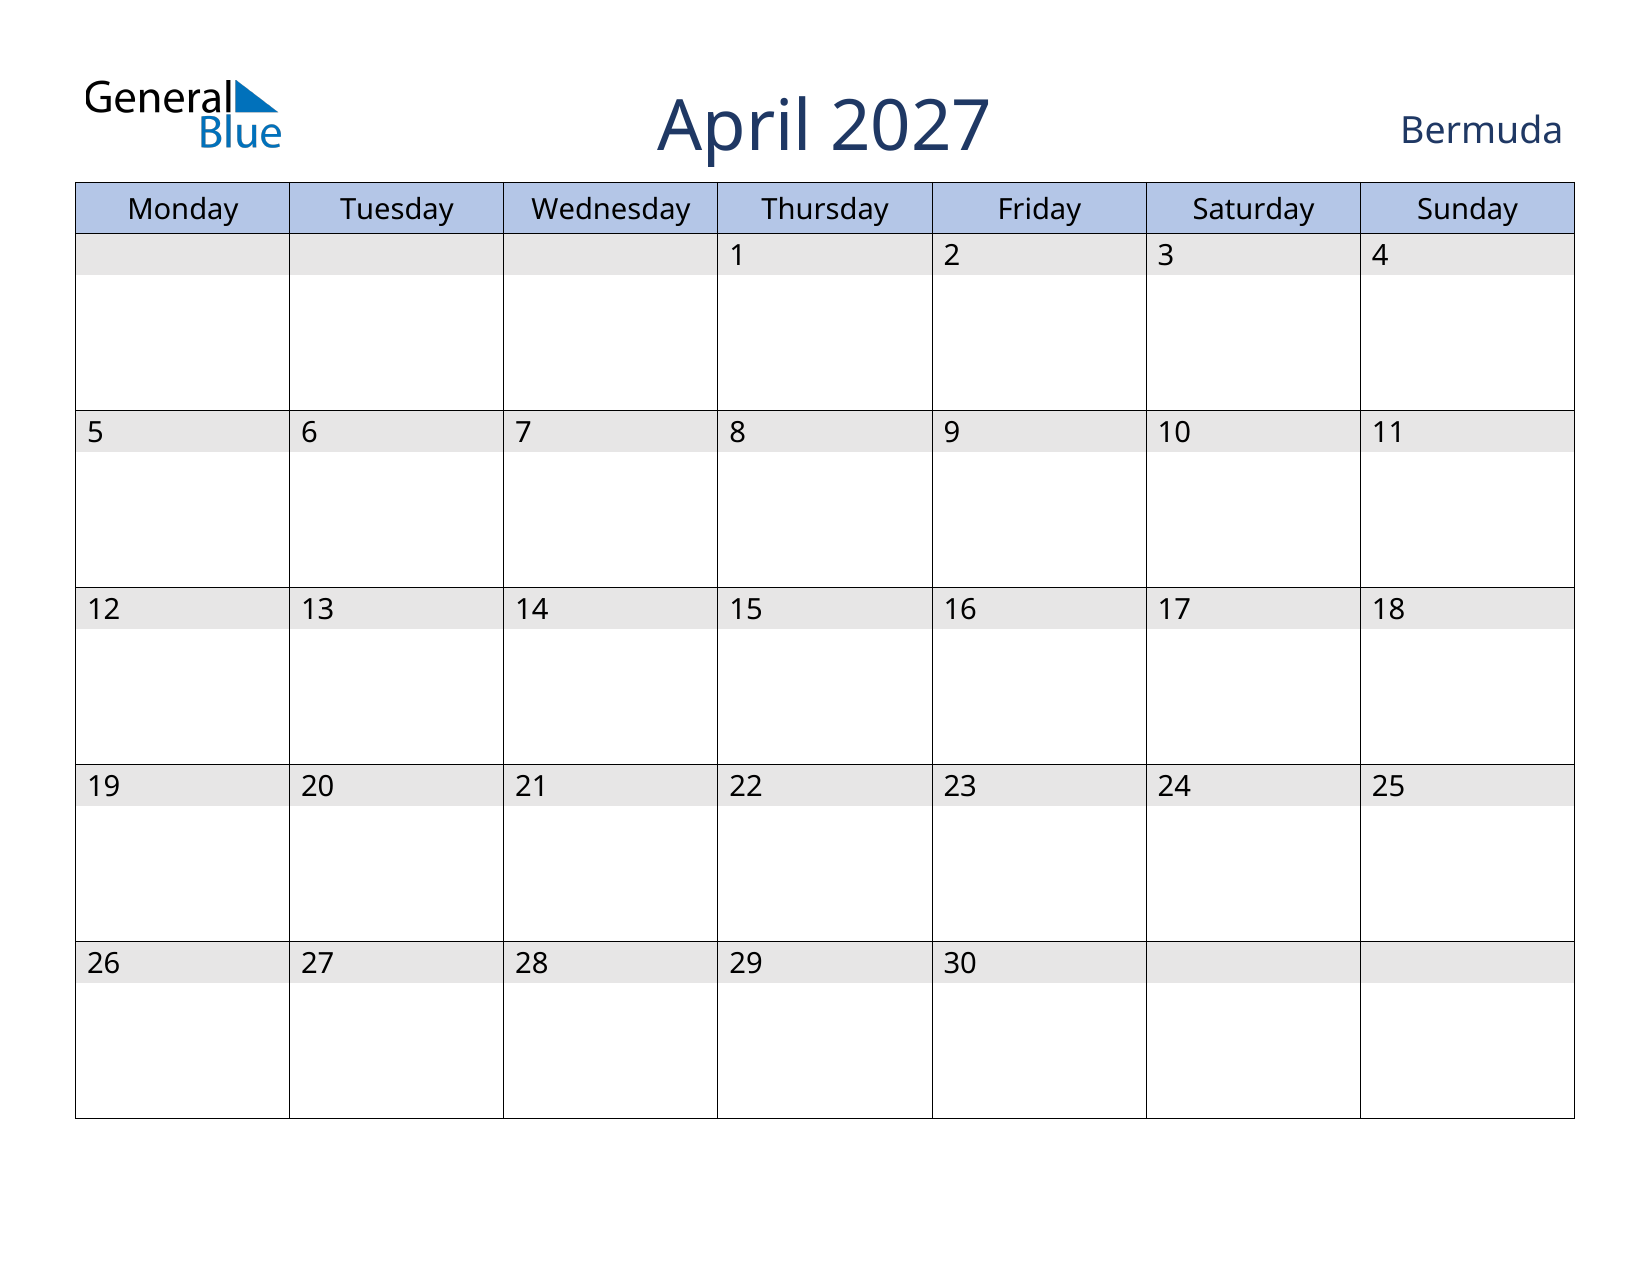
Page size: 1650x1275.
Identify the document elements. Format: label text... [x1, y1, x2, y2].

table_cell 22 [718, 765, 932, 806]
table_cell [718, 275, 932, 410]
table_cell [290, 983, 503, 1118]
table_cell [1147, 983, 1360, 1118]
table_header Bermuda [1146, 75, 1574, 182]
table_cell 29 [718, 942, 932, 983]
table_cell 12 [76, 588, 289, 629]
table_cell [76, 629, 289, 764]
table_cell 3 [1147, 234, 1360, 275]
table_cell [1147, 452, 1360, 587]
table_cell 21 [504, 765, 717, 806]
table_cell 30 [933, 942, 1146, 983]
table_cell [1361, 983, 1574, 1118]
table_cell 24 [1147, 765, 1360, 806]
table_header [76, 75, 503, 182]
table_cell [290, 806, 503, 941]
table_cell 7 [504, 411, 717, 452]
table_cell 9 [933, 411, 1146, 452]
table_cell 19 [76, 765, 289, 806]
table_cell [1361, 452, 1574, 587]
table_cell 10 [1147, 411, 1360, 452]
table_cell 23 [933, 765, 1146, 806]
table_cell 16 [933, 588, 1146, 629]
table_cell Friday [933, 183, 1146, 233]
table_cell Thursday [718, 183, 932, 233]
table_cell [718, 983, 932, 1118]
table_cell 27 [290, 942, 503, 983]
table_cell [76, 452, 289, 587]
table_cell [290, 629, 503, 764]
table_cell Monday [76, 183, 289, 233]
table_cell Saturday [1147, 183, 1360, 233]
table_cell [504, 452, 717, 587]
table_cell 11 [1361, 411, 1574, 452]
table_cell [933, 275, 1146, 410]
table_cell [76, 275, 289, 410]
table_cell 17 [1147, 588, 1360, 629]
table_cell [933, 806, 1146, 941]
table_cell [1147, 629, 1360, 764]
table_cell [933, 629, 1146, 764]
table_cell [1361, 629, 1574, 764]
table_cell 26 [76, 942, 289, 983]
table_cell [718, 452, 932, 587]
table_cell [290, 275, 503, 410]
table_cell 13 [290, 588, 503, 629]
table_cell [76, 806, 289, 941]
table_cell 18 [1361, 588, 1574, 629]
table_cell [718, 806, 932, 941]
table_cell [504, 806, 717, 941]
table_cell [504, 983, 717, 1118]
table_cell 20 [290, 765, 503, 806]
table_cell 2 [933, 234, 1146, 275]
table_cell 6 [290, 411, 503, 452]
table_cell [933, 452, 1146, 587]
table_cell [1361, 275, 1574, 410]
table_cell Sunday [1361, 183, 1574, 233]
table_cell 28 [504, 942, 717, 983]
table_cell [290, 452, 503, 587]
table_cell 8 [718, 411, 932, 452]
table_cell [76, 234, 289, 275]
table_cell [290, 234, 503, 275]
table_cell [504, 234, 717, 275]
table_cell 14 [504, 588, 717, 629]
table_cell [933, 983, 1146, 1118]
table_cell [76, 983, 289, 1118]
table_header April 2027 [504, 75, 1146, 182]
table_cell Wednesday [504, 183, 717, 233]
table_cell [1147, 806, 1360, 941]
picture [86, 80, 281, 148]
table_cell [1147, 275, 1360, 410]
table_cell 4 [1361, 234, 1574, 275]
table_cell 25 [1361, 765, 1574, 806]
table_cell [1147, 942, 1360, 983]
table_cell [718, 629, 932, 764]
table_cell 15 [718, 588, 932, 629]
table_cell Tuesday [290, 183, 503, 233]
table_cell [1361, 942, 1574, 983]
table_cell [1361, 806, 1574, 941]
table_cell 1 [718, 234, 932, 275]
table_cell 5 [76, 411, 289, 452]
table_cell [504, 275, 717, 410]
table_cell [504, 629, 717, 764]
